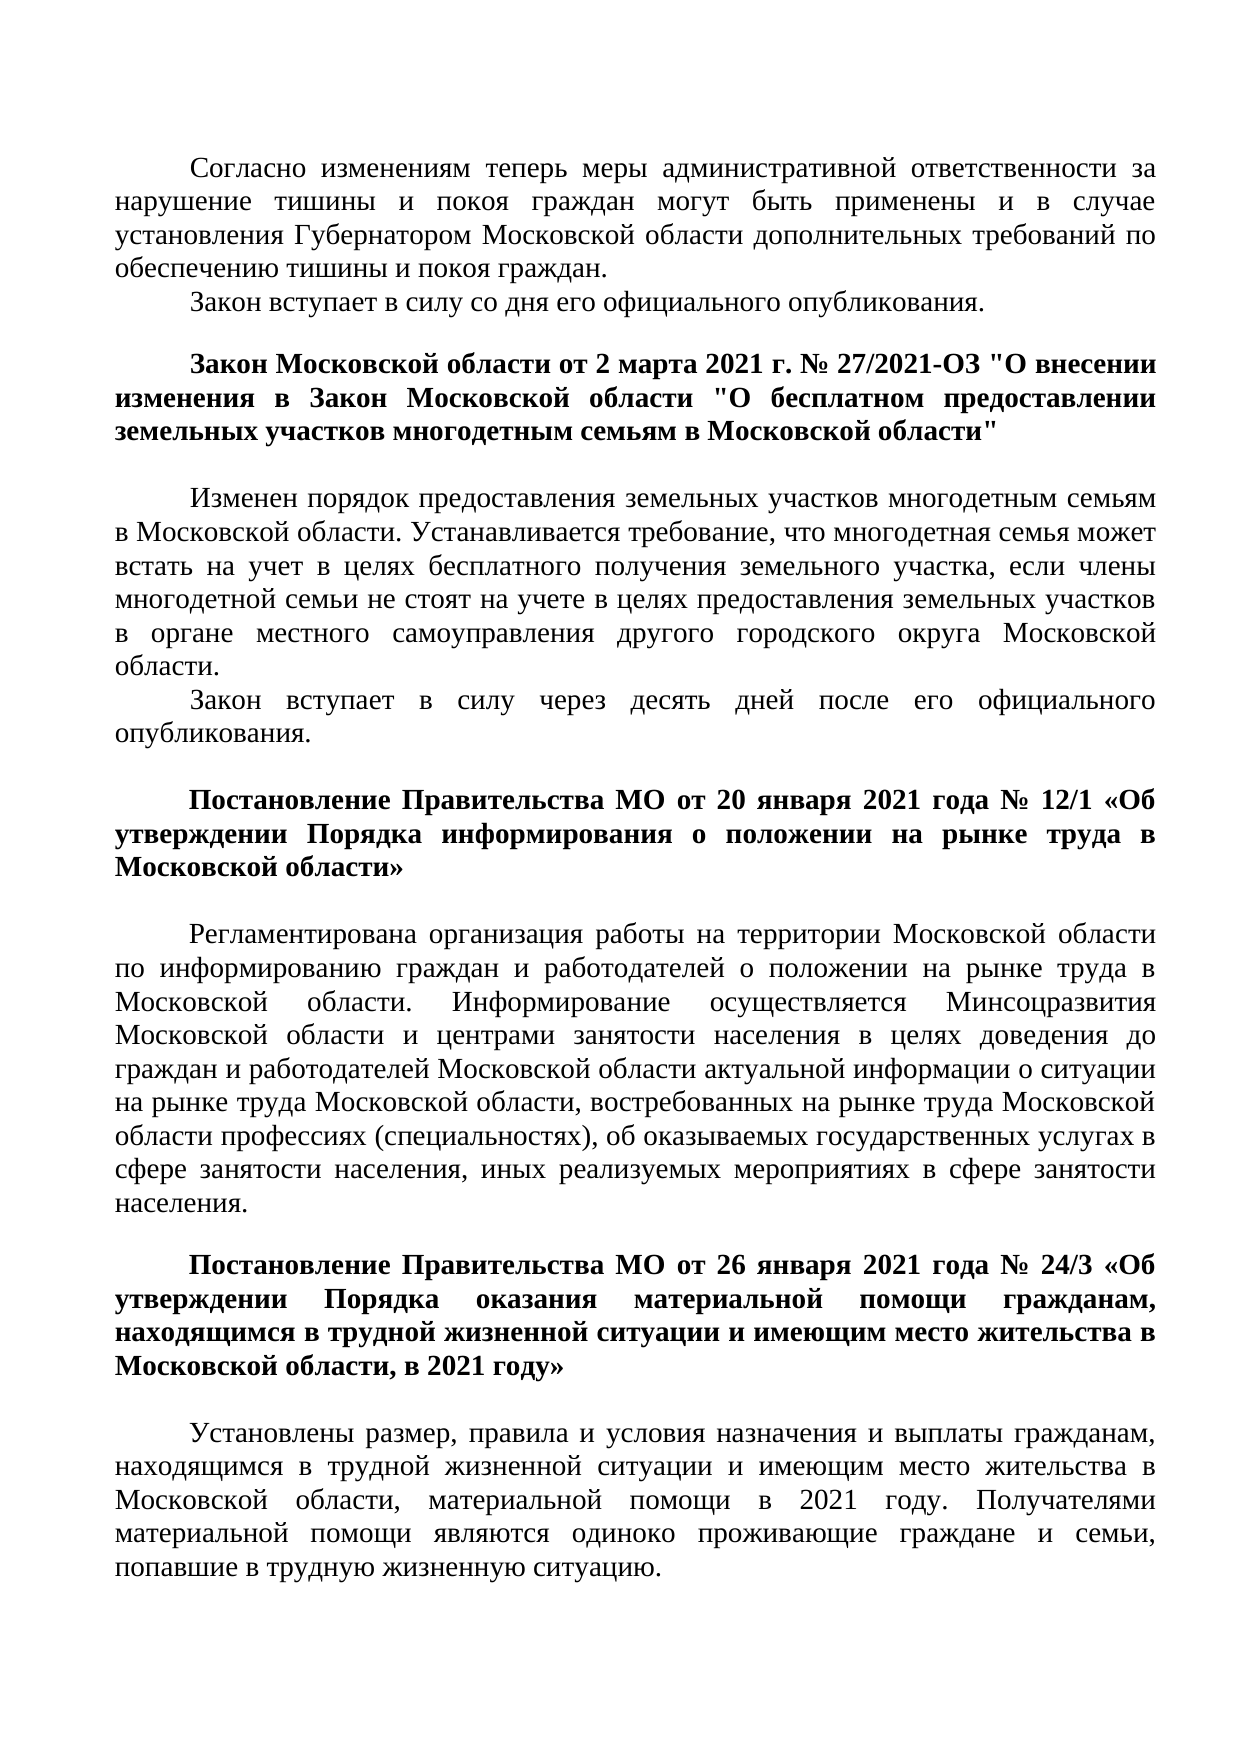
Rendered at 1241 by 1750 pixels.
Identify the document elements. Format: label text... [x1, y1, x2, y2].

subtitle Постановление Правительства МО от 26 января 2021 года № 24/3 «Об утверждении Порядка оказания материальной помощи гражданам, находящимся в трудной жизненной ситуации и имеющим место жительства в Московской области, в 2021 году» [114, 1247, 1157, 1381]
subtitle Регламентирована организация работы на территории Московской области по информированию граждан и работодателей о положении на рынке труда в Московской области. Информирование осуществляется Минсоцразвития Московской области и центрами занятости населения в целях доведения до граждан и работодателей Московской области актуальной информации о ситуации на рынке труда Московской области, востребованных на рынке труда Московской области профессиях (специальностях), об оказываемых государственных услугах в сфере занятости населения, иных реализуемых мероприятиях в сфере занятости населения. [114, 917, 1157, 1218]
subtitle Установлены размер, правила и условия назначения и выплаты гражданам, находящимся в трудной жизненной ситуации и имеющим место жительства в Московской области, материальной помощи в 2021 году. Получателями материальной помощи являются одиноко проживающие граждане и семьи, попавшие в трудную жизненную ситуацию. [114, 1415, 1157, 1583]
subtitle Постановление Правительства МО от 20 января 2021 года № 12/1 «Об утверждении Порядка информирования о положении на рынке труда в Московской области» [114, 782, 1157, 883]
text Закон вступает в силу со дня его официального опубликования. [114, 284, 1157, 318]
text Закон вступает в силу через десять дней после его официального опубликования. [114, 682, 1157, 749]
text Изменен порядок предоставления земельных участков многодетным семьям в Московской области. Устанавливается требование, что многодетная семья может встать на учет в целях бесплатного получения земельного участка, если члены многодетной семьи не стоят на учете в целях предоставления земельных участков в органе местного самоуправления другого городского округа Московской области. [114, 481, 1157, 682]
text Закон Московской области от 2 марта 2021 г. № 27/2021-ОЗ "О внесении изменения в Закон Московской области "О бесплатном предоставлении земельных участков многодетным семьям в Московской области" [114, 346, 1157, 447]
text Согласно изменениям теперь меры административной ответственности за нарушение тишины и покоя граждан могут быть применены и в случае установления Губернатором Московской области дополнительных требований по обеспечению тишины и покоя граждан. [114, 150, 1157, 284]
